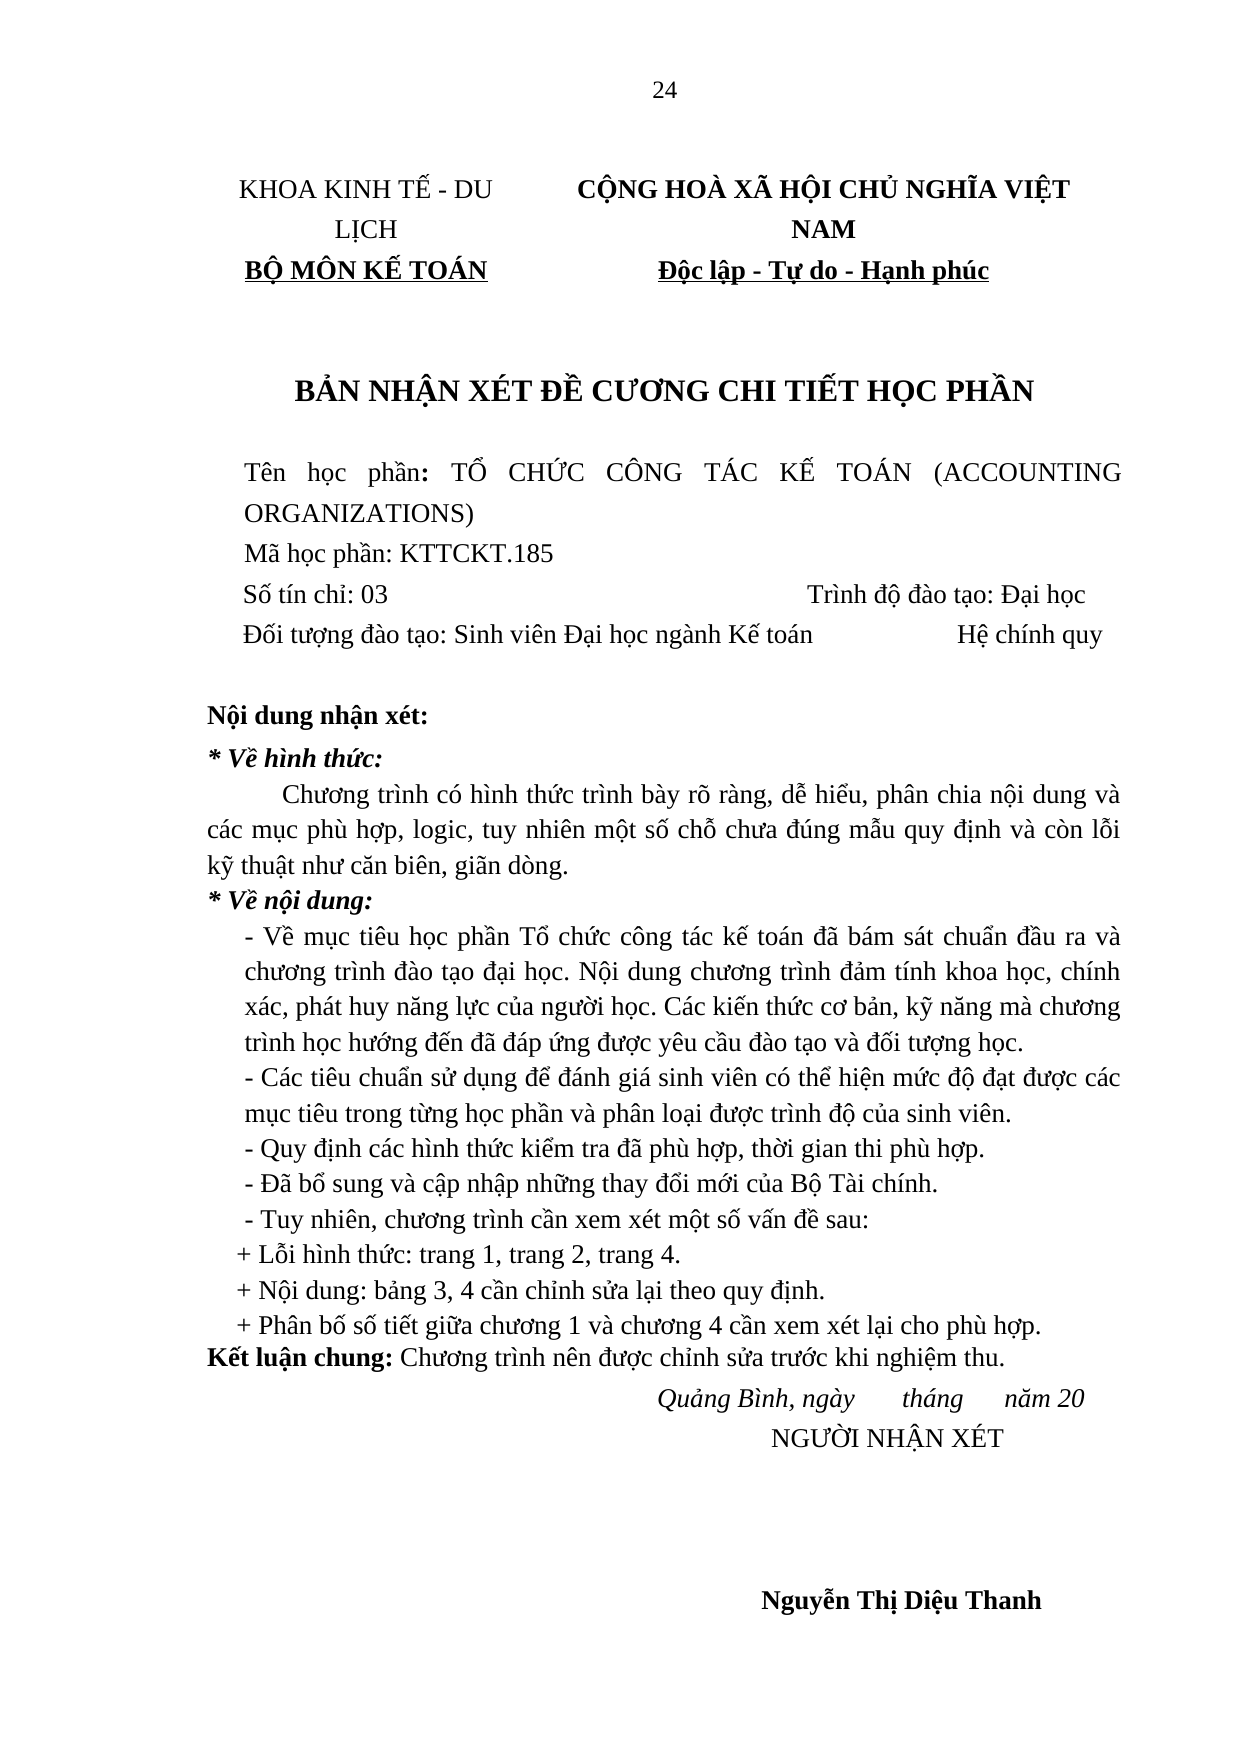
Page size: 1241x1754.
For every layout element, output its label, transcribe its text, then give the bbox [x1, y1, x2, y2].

text Đối tượng đào tạo: Sinh viên Đại học ngành Kế toán Hệ chính quy [236, 618, 1122, 649]
text - Về mục tiêu học phần Tổ chức công tác kế toán đã bám sát chuẩn đầu ra và chương trình đào tạo đại học. Nội dung chương trình đảm tính khoa học, chính xác, phát huy năng lực của người học. Các kiến thức cơ bản, kỹ năng mà chương trình học hướng đến đã đáp ứng được yêu cầu đào tạo và đối tượng học. [244, 917, 1122, 1058]
text - Quy định các hình thức kiểm tra đã phù hợp, thời gian thi phù hợp. [244, 1129, 1122, 1164]
text Nội dung nhận xét: [207, 699, 1122, 730]
text + Lỗi hình thức: trang 1, trang 2, trang 4. [236, 1235, 1122, 1271]
text * Về hình thức: [207, 739, 1122, 775]
text BẢN NHẬN XÉT ĐỀ CƯƠNG CHI TIẾT HỌC PHẦN [207, 373, 1122, 408]
text Chương trình có hình thức trình bày rõ ràng, dễ hiểu, phân chia nội dung và các mục phù hợp, logic, tuy nhiên một số chỗ chưa đúng mẫu quy định và còn lỗi kỹ thuật như căn biên, giãn dòng. [207, 775, 1122, 881]
text - Tuy nhiên, chương trình cần xem xét một số vấn đề sau: [244, 1200, 1122, 1235]
text + Phân bố số tiết giữa chương 1 và chương 4 cần xem xét lại cho phù hợp. [236, 1306, 1122, 1342]
text + Nội dung: bảng 3, 4 cần chỉnh sửa lại theo quy định. [236, 1271, 1122, 1306]
text Số tín chỉ: 03 Trình độ đào tạo: Đại học [236, 578, 1122, 609]
text Kết luận chung: Chương trình nên được chỉnh sửa trước khi nghiệm thu. [207, 1342, 1122, 1373]
table_header KHOA KINH TẾ - DU LỊCH BỘ MÔN KẾ TOÁN [196, 173, 536, 334]
text - Đã bổ sung và cập nhập những thay đổi mới của Bộ Tài chính. [244, 1164, 1122, 1200]
text Nguyễn Thị Diệu Thanh [632, 1584, 1122, 1615]
table_header CỘNG HOÀ XÃ HỘI CHỦ NGHĨA VIỆT NAM Độc lập - Tự do - Hạnh phúc [536, 173, 1111, 334]
text * Về nội dung: [207, 881, 1122, 917]
text Tên học phần: TỔ CHỨC CÔNG TÁC KẾ TOÁN (ACCOUNTING ORGANIZATIONS) [244, 457, 1122, 528]
text - Các tiêu chuẩn sử dụng để đánh giá sinh viên có thể hiện mức độ đạt được các mục tiêu trong từng học phần và phân loại được trình độ của sinh viên. [244, 1058, 1122, 1129]
text Quảng Bình, ngày tháng năm 20 [582, 1382, 1122, 1413]
text NGƯỜI NHẬN XÉT [707, 1422, 1122, 1453]
text Mã học phần: KTTCKT.185 [207, 537, 1122, 568]
